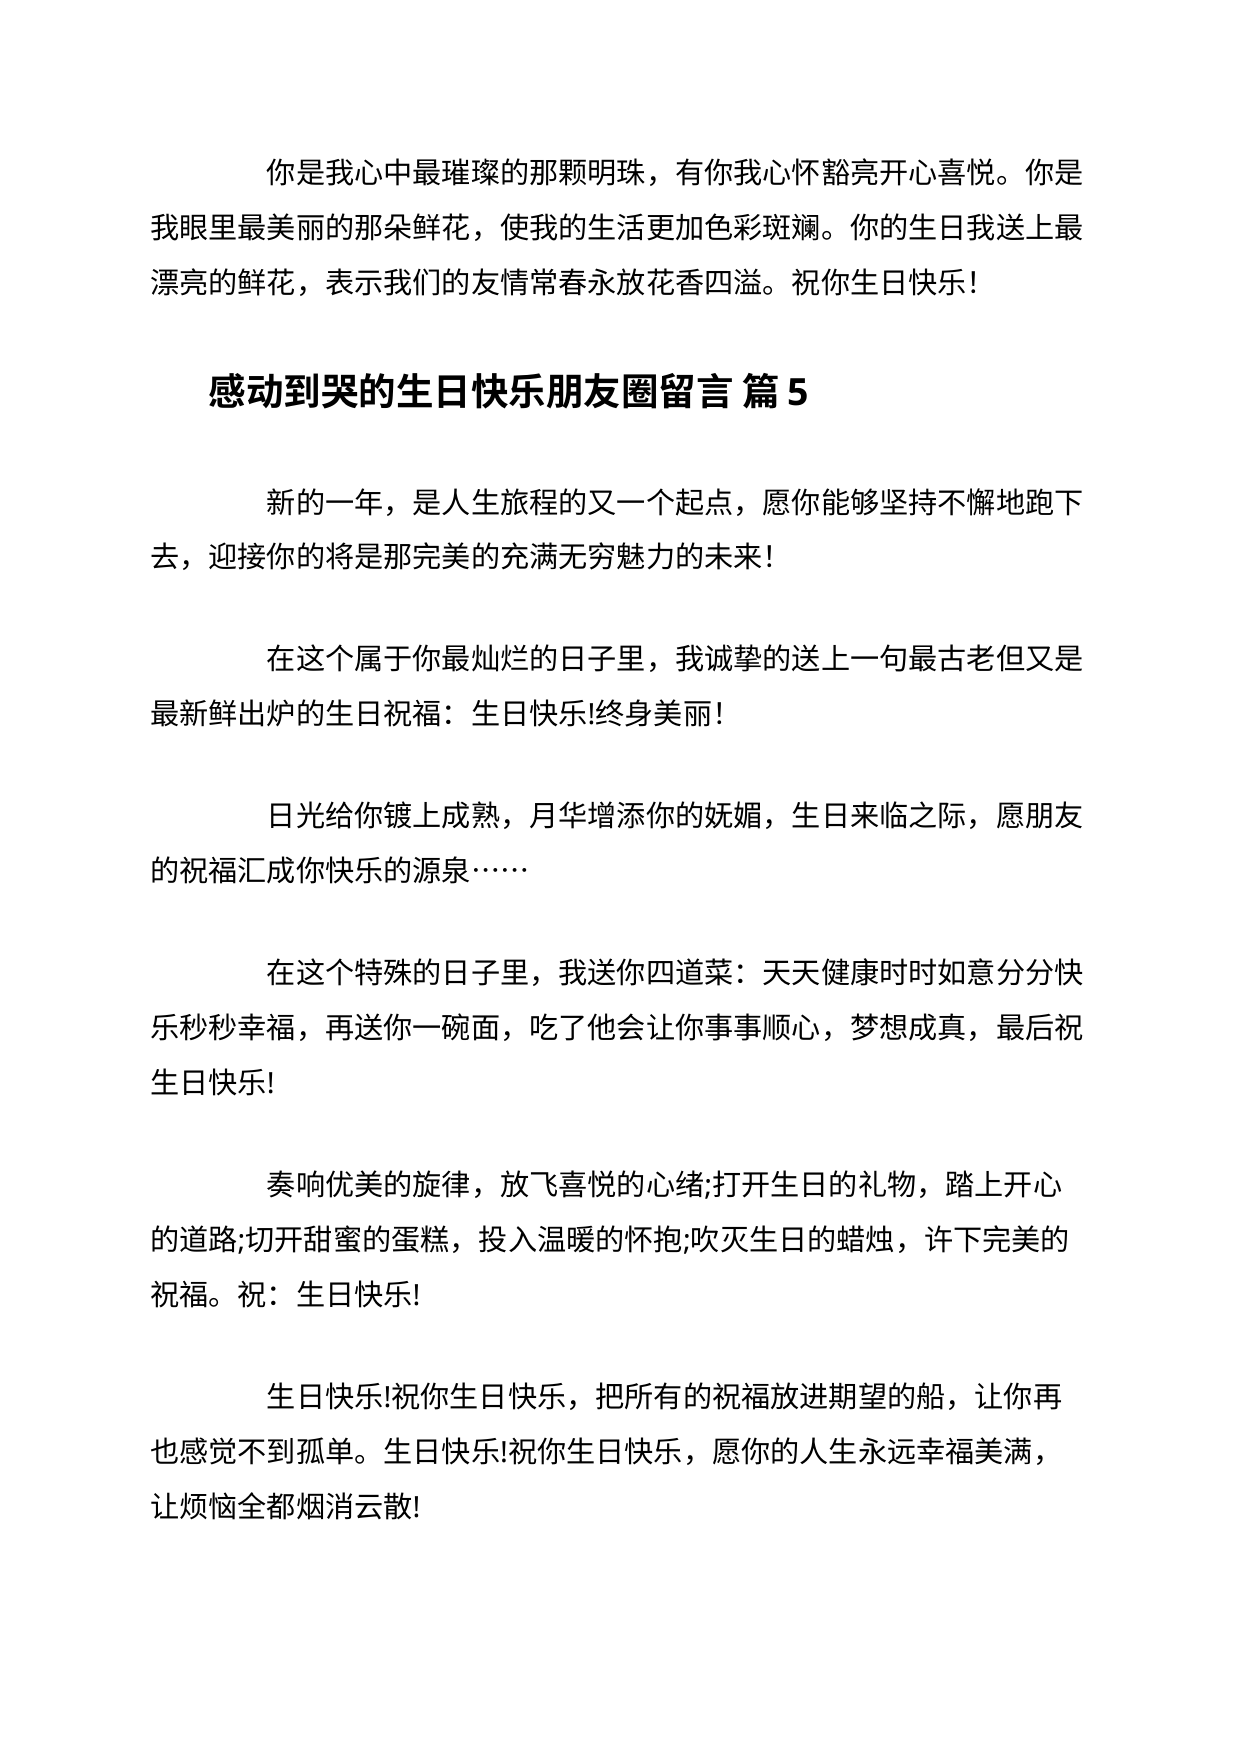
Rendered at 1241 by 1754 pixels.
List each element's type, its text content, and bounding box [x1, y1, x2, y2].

text 感动到哭的生日快乐朋友圈留言 篇5 [150, 362, 1090, 416]
text 在这个属于你最灿烂的日子里，我诚挚的送上一句最古老但又是最新鲜出炉的生日祝福：生日快乐!终身美丽！ [150, 636, 1090, 733]
text 新的一年，是人生旅程的又一个起点，愿你能够坚持不懈地跑下去，迎接你的将是那完美的充满无穷魅力的未来！ [150, 479, 1090, 576]
text 在这个特殊的日子里，我送你四道菜：天天健康时时如意分分快乐秒秒幸福，再送你一碗面，吃了他会让你事事顺心，梦想成真，最后祝生日快乐! [150, 949, 1090, 1102]
text 生日快乐!祝你生日快乐，把所有的祝福放进期望的船，让你再也感觉不到孤单。生日快乐!祝你生日快乐，愿你的人生永远幸福美满，让烦恼全都烟消云散! [150, 1373, 1090, 1526]
text 奏响优美的旋律，放飞喜悦的心绪;打开生日的礼物，踏上开心的道路;切开甜蜜的蛋糕，投入温暖的怀抱;吹灭生日的蜡烛，许下完美的祝福。祝：生日快乐! [150, 1161, 1090, 1313]
text 你是我心中最璀璨的那颗明珠，有你我心怀豁亮开心喜悦。你是我眼里最美丽的那朵鲜花，使我的生活更加色彩斑斓。你的生日我送上最漂亮的鲜花，表示我们的友情常春永放花香四溢。祝你生日快乐！ [150, 150, 1090, 302]
text 日光给你镀上成熟，月华增添你的妩媚，生日来临之际，愿朋友的祝福汇成你快乐的源泉…… [150, 793, 1090, 890]
